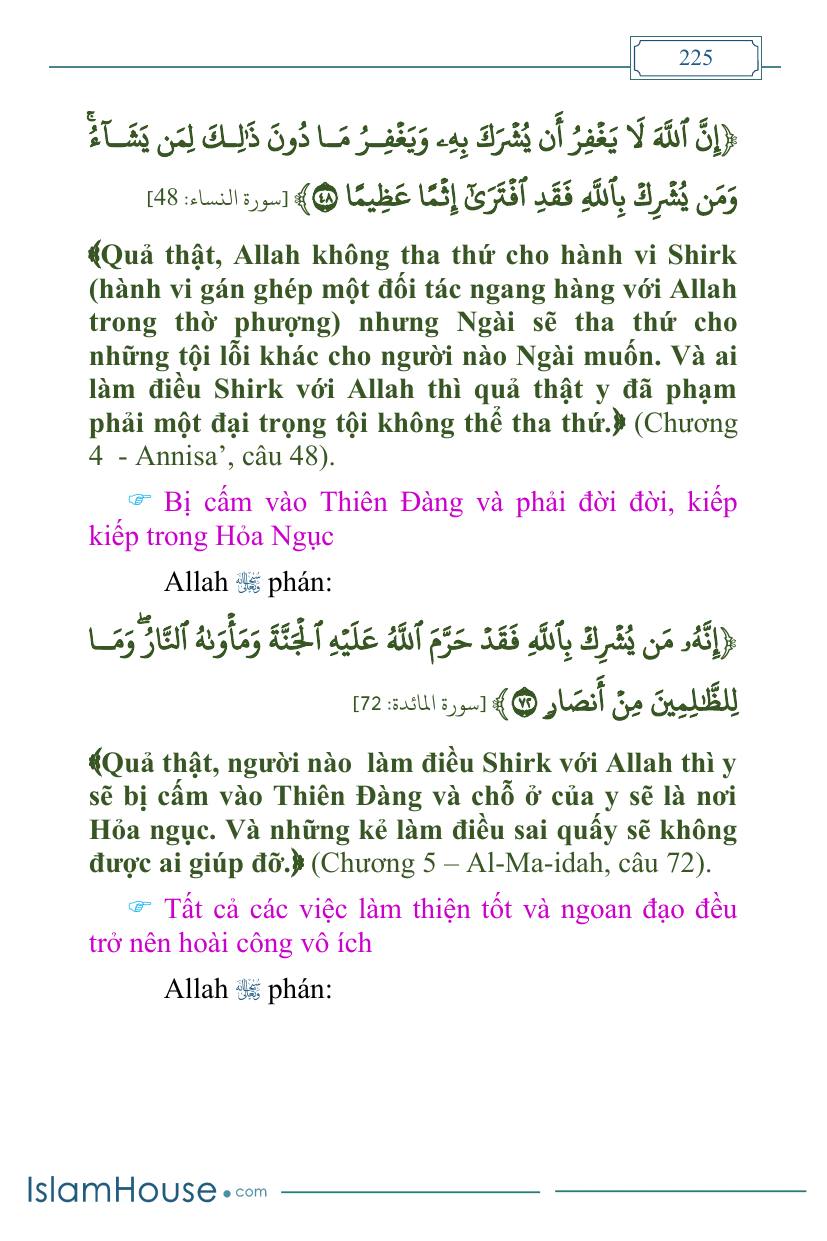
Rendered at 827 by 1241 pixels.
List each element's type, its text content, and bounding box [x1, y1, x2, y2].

picture [128, 901, 151, 912]
text Quả thật, người nào làm điều Shirk với Allah thì y sẽ bị cấm vào Thiên Đàng và chỗ ở của y sẽ là nơi Hỏa ngục. Và những kẻ làm điều sai quấy sẽ không được ai giúp đỡ. (Chương 5 – Al-Ma-idah, câu 72). [89, 745, 738, 879]
text Allah phán: [89, 564, 738, 598]
text Quả thật, Allah không tha thứ cho hành vi Shirk (hành vi gán ghép một đối tác ngang hàng với Allah trong thờ phượng) nhưng Ngài sẽ tha thứ cho những tội lỗi khác cho người nào Ngài muốn. Và ai làm điều Shirk với Allah thì quả thật y đã phạm phải một đại trọng tội không thể tha thứ. (Chương 4 - Annisa’, câu 48). [88, 237, 738, 472]
text Allah phán: [89, 971, 738, 1005]
text ﴿إِنَّهُۥ مَن يُشۡرِكۡ بِٱللَّهِ فَقَدۡ حَرَّمَ ٱللَّهُ عَلَيۡهِ ٱلۡجَنَّةَ وَمَأۡوَىٰهُ ٱلنَّارُۖ وَمَا لِلظَّٰلِمِينَ مِنۡ أَنصَارٖ ٧٢ ﴾ [سورة المائدة: 72] [89, 610, 738, 732]
list Bị cấm vào Thiên Đàng và phải đời đời, kiếp kiếp trong Hỏa Ngục [89, 484, 738, 552]
picture [128, 494, 151, 505]
list Tất cả các việc làm thiện tốt và ngoan đạo đều trở nên hoài công vô ích [89, 892, 738, 959]
picture [548, 1170, 807, 1208]
picture [20, 1171, 541, 1209]
text ﴿إِنَّ ٱللَّهَ لَا يَغۡفِرُ أَن يُشۡرَكَ بِهِۦ وَيَغۡفِرُ مَا دُونَ ذَٰلِكَ لِمَن يَشَآءُۚ وَمَن يُشۡرِكۡ بِٱللَّهِ فَقَدِ ٱفۡتَرَىٰٓ إِثۡمًا عَظِيمًا ٤٨﴾ [سورة النساء: 48] [89, 107, 739, 225]
